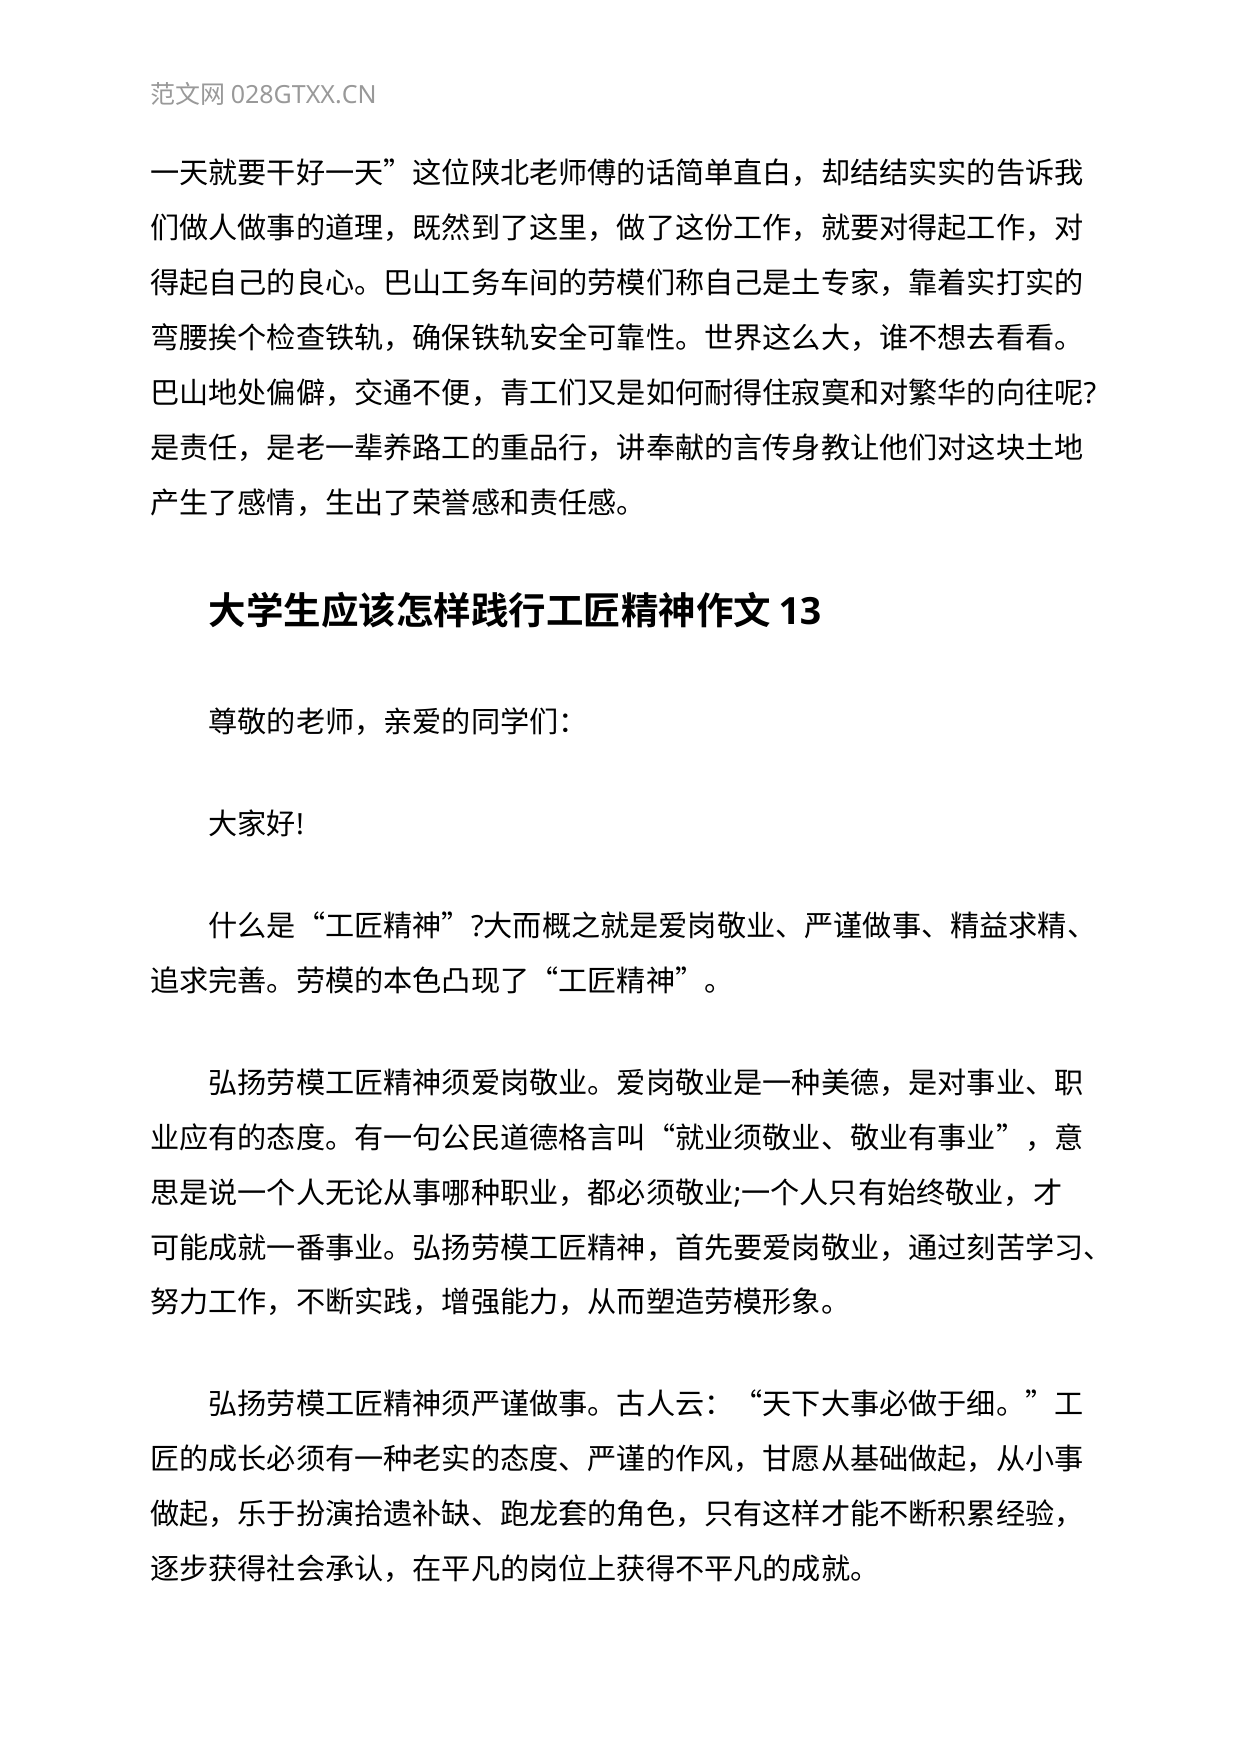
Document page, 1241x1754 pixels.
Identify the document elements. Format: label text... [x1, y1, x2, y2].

text 尊敬的老师，亲爱的同学们： [150, 699, 1090, 741]
text 弘扬劳模工匠精神须爱岗敬业。爱岗敬业是一种美德，是对事业、职业应有的态度。有一句公民道德格言叫“就业须敬业、敬业有事业”，意思是说一个人无论从事哪种职业，都必须敬业;一个人只有始终敬业，才可能成就一番事业。弘扬劳模工匠精神，首先要爱岗敬业，通过刻苦学习、努力工作，不断实践，增强能力，从而塑造劳模形象。 [150, 1059, 1090, 1321]
text 大家好! [150, 801, 1090, 843]
text 弘扬劳模工匠精神须严谨做事。古人云：“天下大事必做于细。”工匠的成长必须有一种老实的态度、严谨的作风，甘愿从基础做起，从小事做起，乐于扮演拾遗补缺、跑龙套的角色，只有这样才能不断积累经验，逐步获得社会承认，在平凡的岗位上获得不平凡的成就。 [150, 1381, 1090, 1588]
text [150, 150, 1090, 522]
text 大学生应该怎样践行工匠精神作文13 [150, 581, 1090, 636]
text 什么是“工匠精神”?大而概之就是爱岗敬业、严谨做事、精益求精、追求完善。劳模的本色凸现了“工匠精神”。 [150, 903, 1090, 1000]
